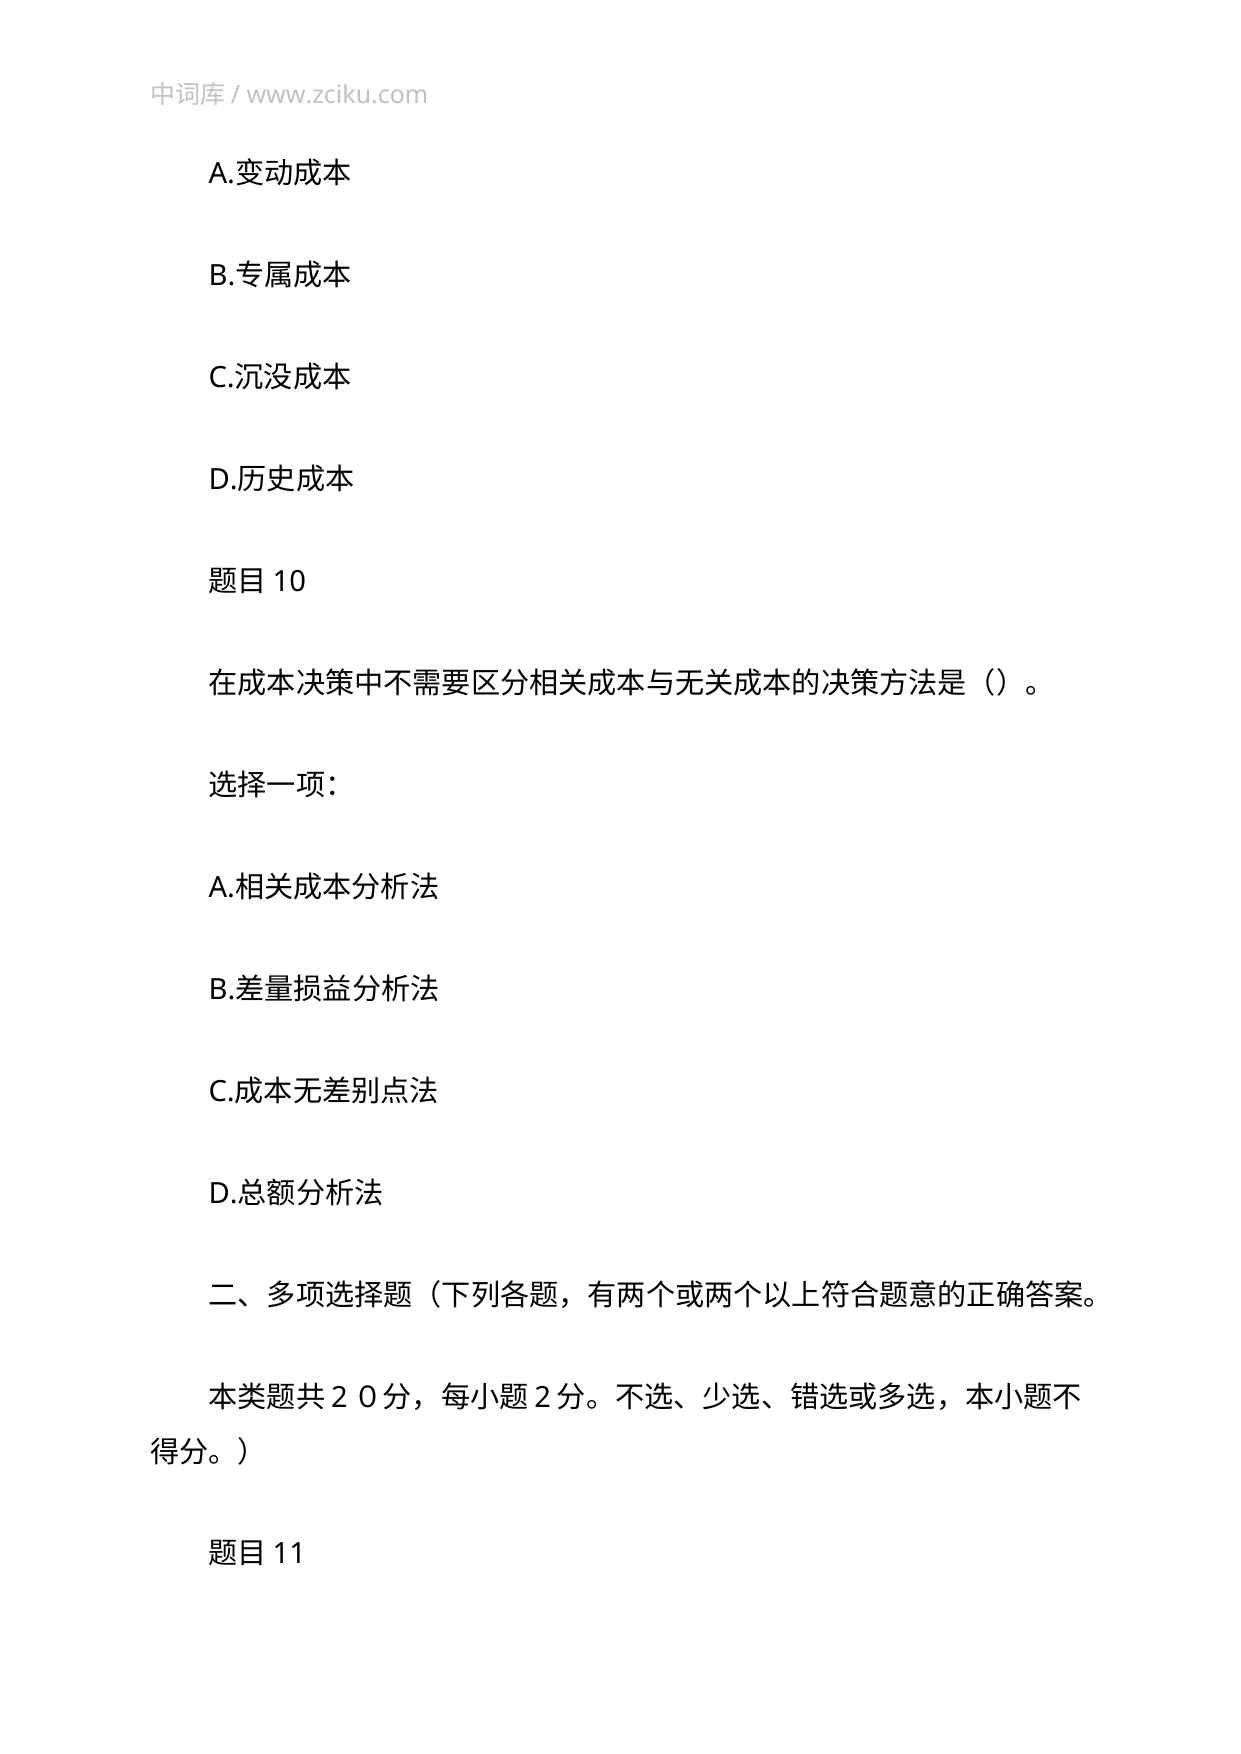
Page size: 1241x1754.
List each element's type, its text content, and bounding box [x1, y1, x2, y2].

text 在成本决策中不需要区分相关成本与无关成本的决策方法是（）。 [150, 660, 1090, 702]
text 本类题共2０分，每小题2分。不选、少选、错选或多选，本小题不得分。） [150, 1373, 1090, 1470]
text 题目10 [150, 558, 1090, 600]
text 题目11 [150, 1530, 1090, 1572]
text D.历史成本 [150, 456, 1090, 498]
text C.成本无差别点法 [150, 1067, 1090, 1110]
text B.专属成本 [150, 252, 1090, 294]
text 二、多项选择题（下列各题，有两个或两个以上符合题意的正确答案。 [150, 1271, 1090, 1314]
text A.相关成本分析法 [150, 863, 1090, 906]
text D.总额分析法 [150, 1169, 1090, 1212]
text B.差量损益分析法 [150, 965, 1090, 1008]
text A.变动成本 [150, 150, 1090, 192]
text 选择一项： [150, 762, 1090, 804]
text C.沉没成本 [150, 354, 1090, 396]
